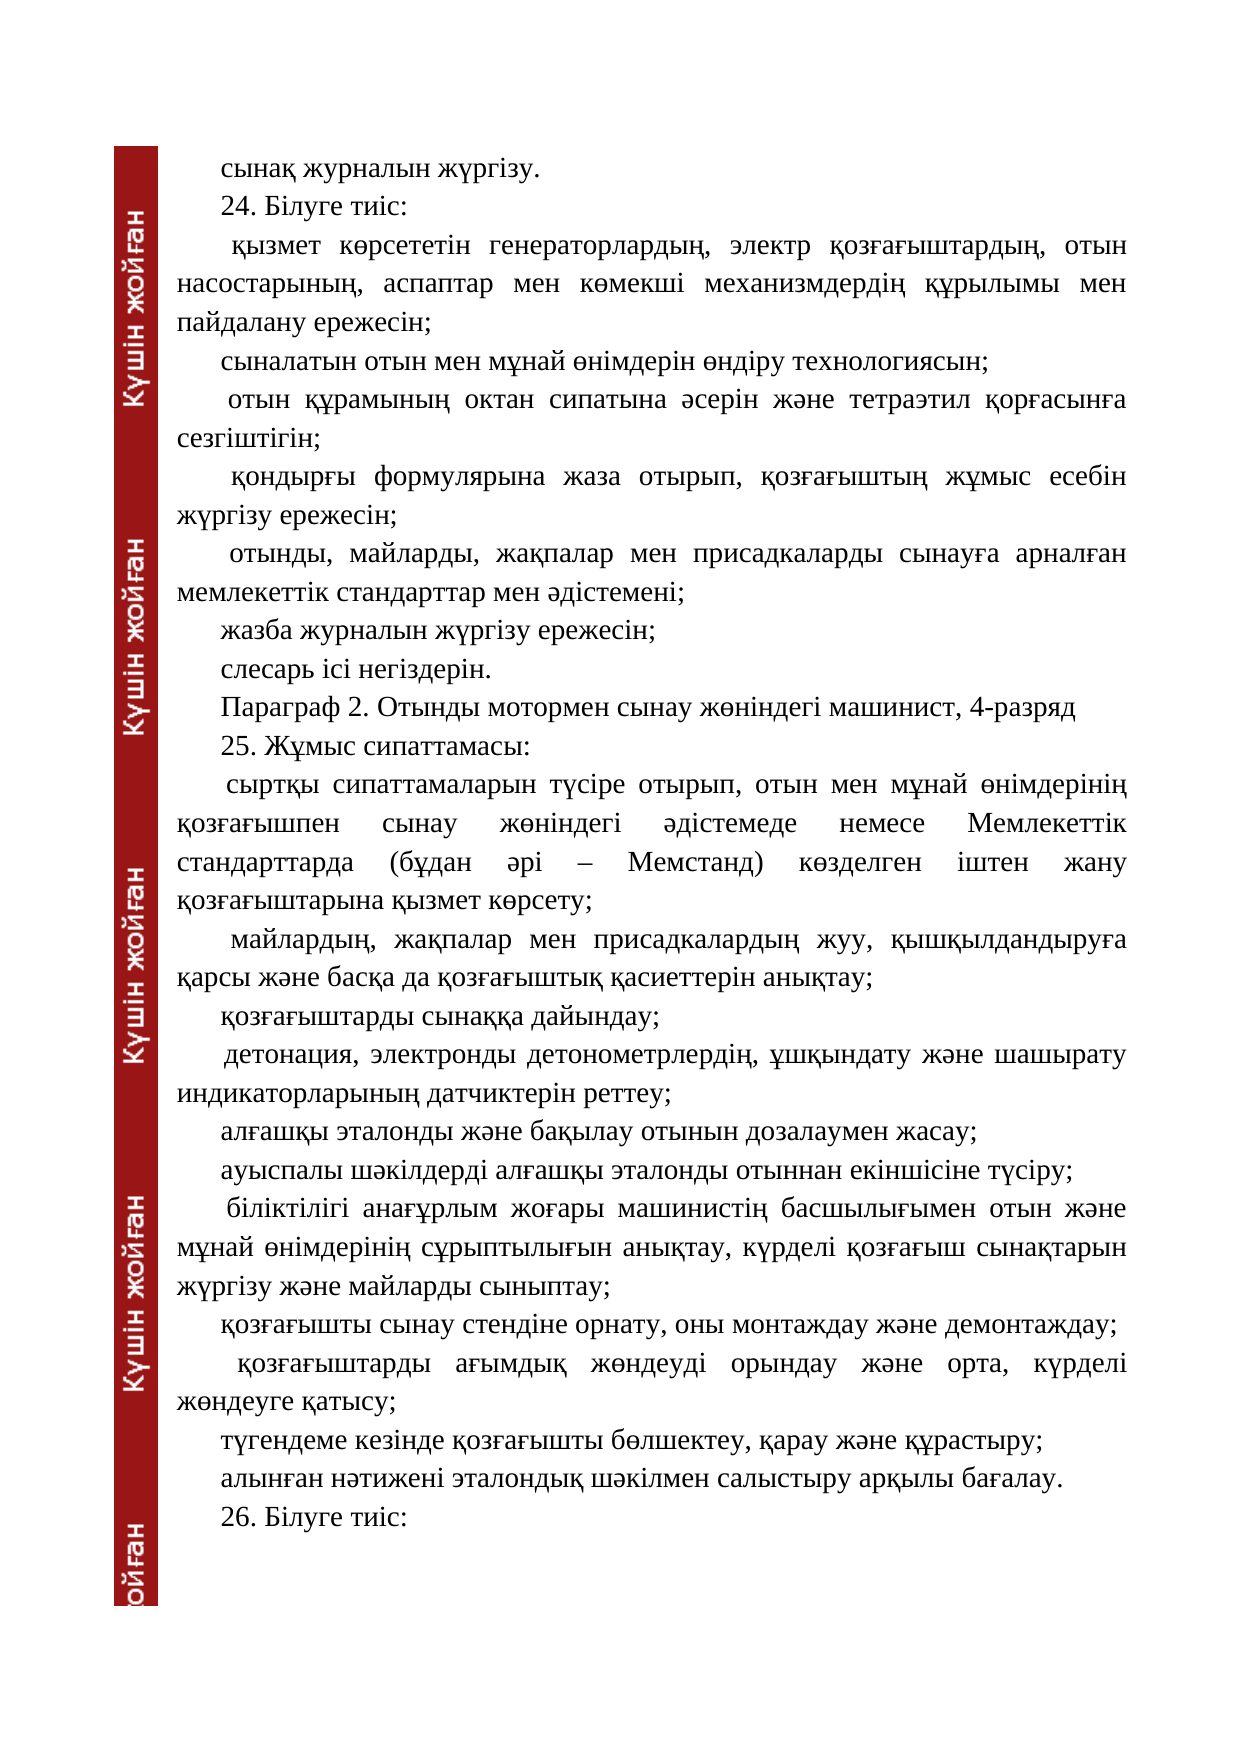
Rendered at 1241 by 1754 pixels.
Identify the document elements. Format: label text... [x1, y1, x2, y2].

picture [114, 376, 158, 381]
picture [114, 723, 158, 728]
picture [114, 1147, 158, 1152]
text қозғағыштарды ағымдық жөндеуді орындау және орта, күрделі жөндеуге қатысу; [112, 1345, 1128, 1417]
picture [114, 183, 158, 188]
text 25. Жұмыс сипаттамасы: [112, 728, 1128, 762]
picture [114, 916, 158, 921]
text біліктілігі анағұрлым жоғары машинистің басшылығымен отын және мұнай өнімдерінің сұрыптылығын анықтау, күрделі қозғағыш сынақтарын жүргізу және майларды сыныптау; [112, 1191, 1128, 1301]
picture [114, 1494, 158, 1499]
picture [114, 1108, 158, 1113]
text 24. Білуге тиіс: [112, 188, 1128, 222]
text Параграф 2. Отынды мотормен сынау жөніндегі машинист, 4-разряд [112, 689, 1128, 723]
picture [114, 1532, 158, 1606]
picture [114, 1340, 158, 1345]
text сыртқы сипаттамаларын түсіре отырып, отын мен мұнай өнімдерінің қозғағышпен сынау жөніндегі әдістемеде немесе Мемлекеттік стандарттарда (бұдан әрі – Мемстанд) көзделген іштен жану қозғағыштарына қызмет көрсету; [112, 767, 1128, 916]
text сыналатын отын мен мұнай өнімдерін өндіру технологиясын; [112, 343, 1128, 376]
text сынақ журналын жүргізу. [112, 150, 1128, 183]
text жазба журналын жүргізу ережесін; [112, 612, 1128, 646]
text слесарь ісі негіздерін. [112, 651, 1128, 684]
picture [114, 530, 158, 535]
text қозғағышты сынау стендіне орнату, оны монтаждау және демонтаждау; [112, 1306, 1128, 1340]
text ауыспалы шәкілдерді алғашқы эталонды отыннан екіншісіне түсіру; [112, 1152, 1128, 1186]
text отынды, майларды, жақпалар мен присадкаларды сынауға арналған мемлекеттік стандарттар мен әдістемені; [112, 535, 1128, 607]
text қозғағыштарды сынаққа дайындау; [112, 998, 1128, 1031]
picture [114, 1455, 158, 1460]
picture [114, 684, 158, 689]
picture [114, 146, 158, 150]
text қызмет көрсететін генераторлардың, электр қозғағыштардың, отын насостарының, аспаптар мен көмекші механизмдердің құрылымы мен пайдалану ережесін; [112, 227, 1128, 338]
text алынған нәтижені эталондық шәкілмен салыстыру арқылы бағалау. [112, 1460, 1128, 1494]
picture [114, 222, 158, 227]
picture [114, 1186, 158, 1191]
picture [114, 646, 158, 651]
picture [114, 762, 158, 767]
picture [114, 338, 158, 343]
picture [114, 607, 158, 612]
text отын құрамының октан сипатына әсерін және тетраэтил қорғасынға сезгіштігін; [112, 381, 1128, 453]
picture [114, 453, 158, 458]
text алғашқы эталонды және бақылау отынын дозалаумен жасау; [112, 1113, 1128, 1147]
picture [114, 993, 158, 998]
picture [114, 1031, 158, 1036]
picture [114, 1301, 158, 1306]
text 26. Білуге тиіс: [112, 1499, 1128, 1532]
picture [114, 1417, 158, 1422]
text қондырғы формулярына жаза отырып, қозғағыштың жұмыс есебін жүргізу ережесін; [112, 458, 1128, 530]
text майлардың, жақпалар мен присадкалардың жуу, қышқылдандыруға қарсы және басқа да қозғағыштық қасиеттерін анықтау; [112, 921, 1128, 993]
text детонация, электронды детонометрлердің, ұшқындату және шашырату индикаторларының датчиктерін реттеу; [112, 1036, 1128, 1108]
text түгендеме кезінде қозғағышты бөлшектеу, қарау және құрастыру; [112, 1422, 1128, 1455]
